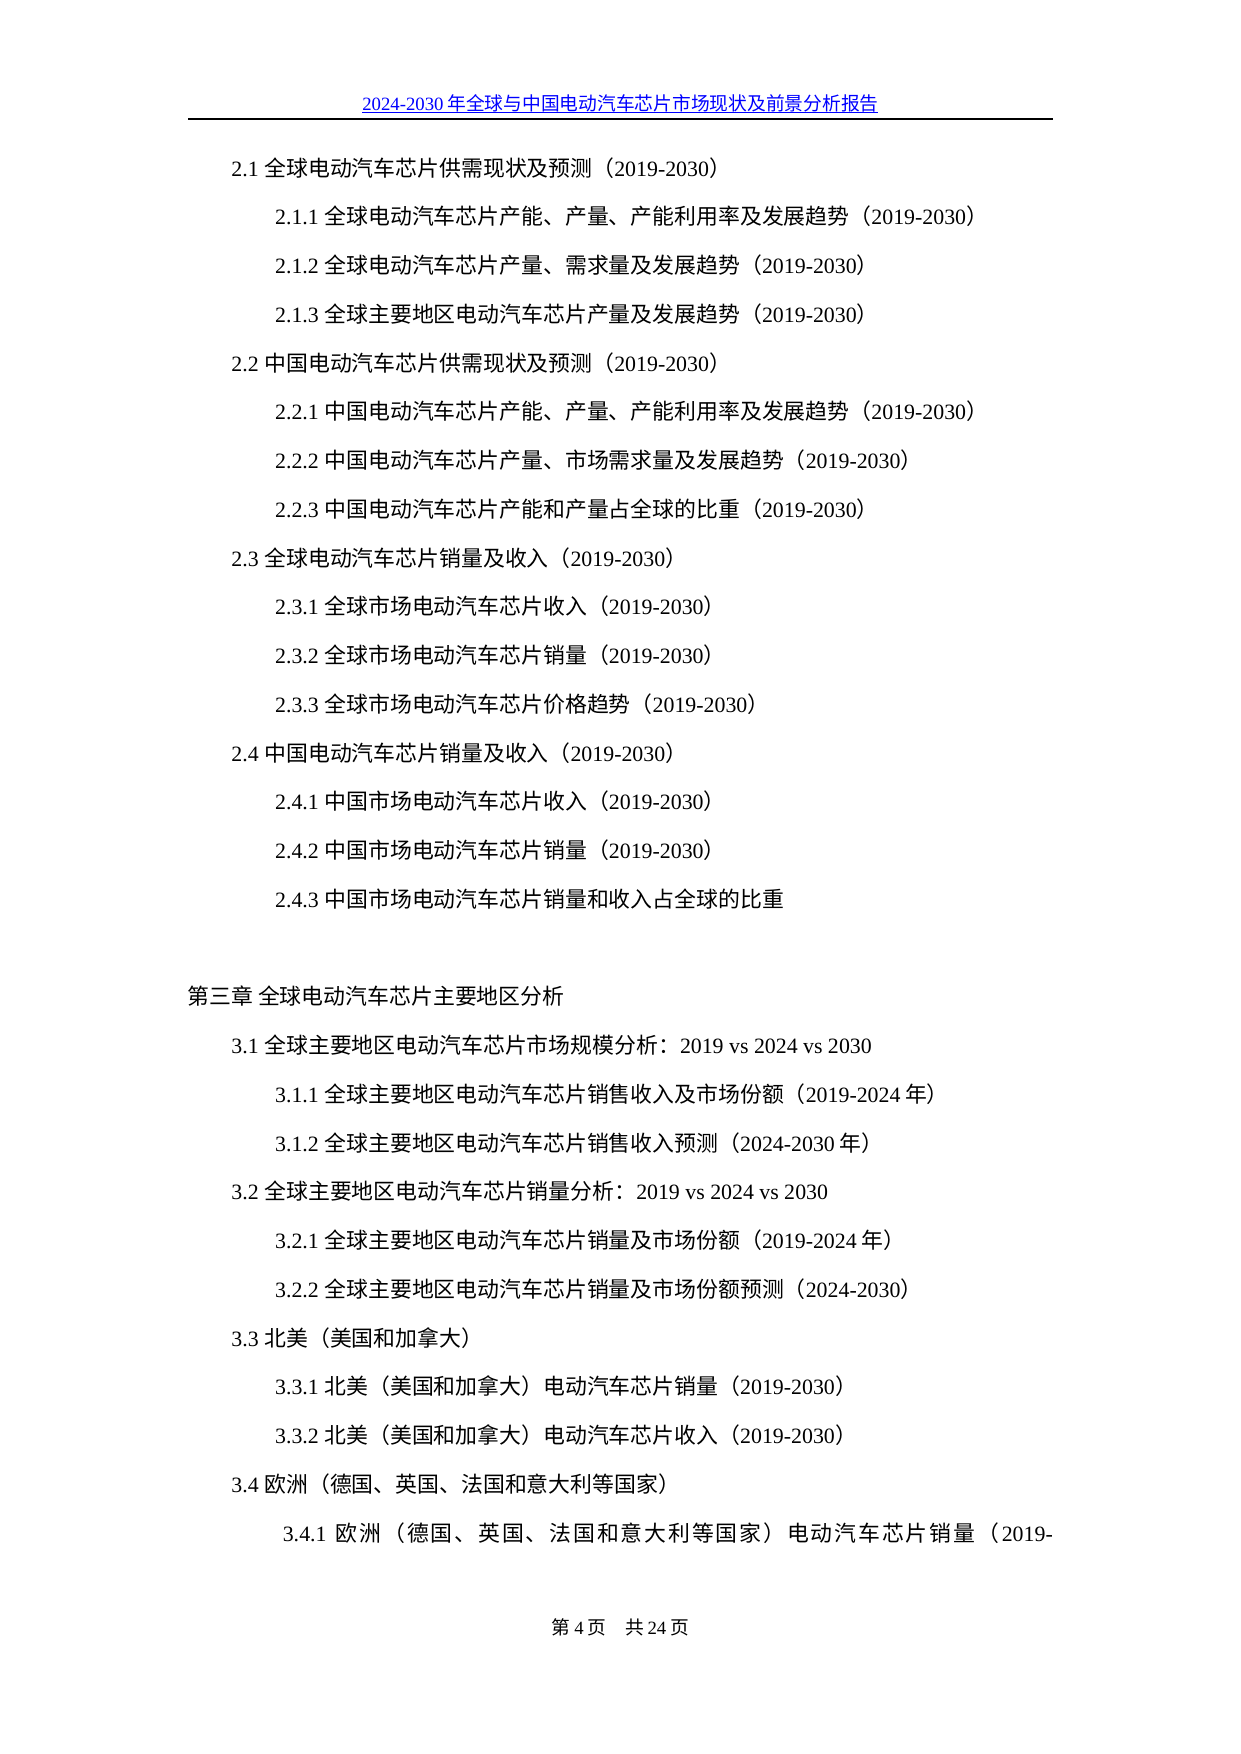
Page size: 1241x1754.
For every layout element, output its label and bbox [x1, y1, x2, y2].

text [187, 150, 1053, 1548]
